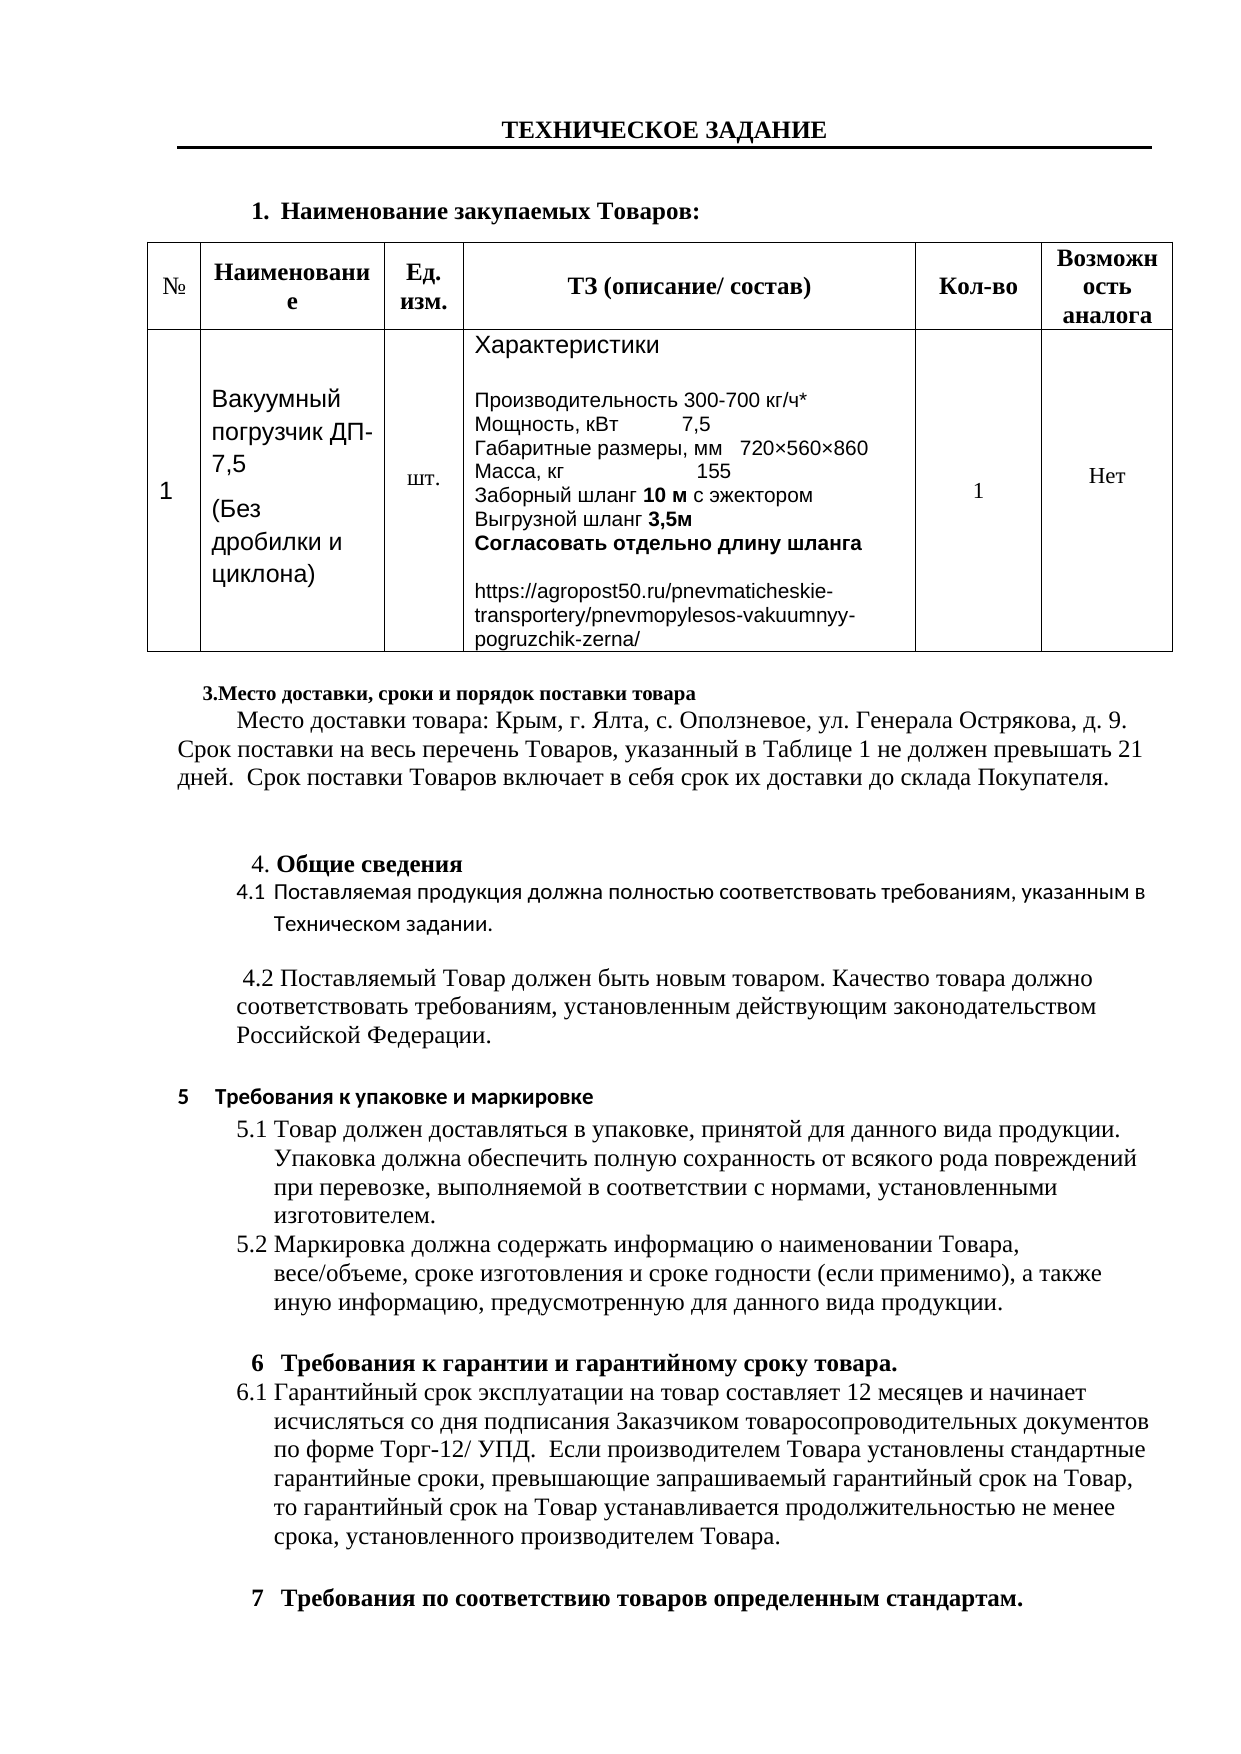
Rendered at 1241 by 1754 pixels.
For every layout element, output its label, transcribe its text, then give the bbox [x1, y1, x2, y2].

table_cell Характеристики Производительность 300-700 кг/ч* Мощность, кВт 7,5 Габаритные размеры, мм 720×560×860 Масса, кг 155 Заборный шланг 10 м с эжектором Выгрузной шланг 3,5м Согласовать отдельно длину шланга https://agropost50.ru/pnevmaticheskie-transportery/pnevmopylesos-vakuumnyy-pogruzchik-zerna/ [464, 330, 915, 651]
table_cell Вакуумный погрузчик ДП-7,5 (Без дробилки и циклона) [201, 330, 384, 651]
table_header Наименование [201, 243, 384, 329]
text 4. Общие сведения [251, 849, 1152, 877]
table_header Кол-во [916, 243, 1041, 329]
list Поставляемая продукция должна полностью соответствовать требованиям, указанным в Техническом задании. [236, 877, 1152, 938]
table_header № [148, 243, 200, 329]
table_cell 1 [916, 330, 1041, 651]
table_cell 1 [148, 330, 200, 651]
text 4.2 Поставляемый Товар должен быть новым товаром. Качество товара должно соответствовать требованиям, установленным действующим законодательством Российской Федерации. [236, 963, 1152, 1049]
list Товар должен доставляться в упаковке, принятой для данного вида продукции. Упаковка должна обеспечить полную сохранность от всякого рода повреждений при перевозке, выполняемой в соответствии с нормами, установленными изготовителем. [236, 1114, 1152, 1229]
list Требования к упаковке и маркировке [177, 1082, 1152, 1110]
list Требования по соответствию товаров определенным стандартам. [251, 1583, 1152, 1611]
list Требования к гарантии и гарантийному сроку товара. [251, 1348, 1152, 1377]
list Гарантийный срок эксплуатации на товар составляет 12 месяцев и начинает исчисляться со дня подписания Заказчиком товаросопроводительных документов по форме Торг-12/ УПД. Если производителем Товара установлены стандартные гарантийные сроки, превышающие запрашиваемый гарантийный срок на Товар, то гарантийный срок на Товар устанавливается продолжительностью не менее срока, установленного производителем Товара. [236, 1377, 1152, 1549]
list Наименование закупаемых Товаров: [251, 196, 1152, 225]
table_header ТЗ (описание/ состав) [464, 243, 915, 329]
table_cell шт. [385, 330, 463, 651]
table_cell Нет [1042, 330, 1172, 651]
table_header Возможность аналога [1042, 243, 1172, 329]
text 3.Место доставки, сроки и порядок поставки товара [177, 681, 1152, 705]
table_header Ед. изм. [385, 243, 463, 329]
text Место доставки товара: Крым, г. Ялта, с. Оползневое, ул. Генерала Острякова, д. 9. [236, 705, 1152, 734]
subtitle ТЕХНИЧЕСКОЕ ЗАДАНИЕ [177, 118, 1152, 146]
text Срок поставки на весь перечень Товаров, указанный в Таблице 1 не должен превышать 21 дней. Срок поставки Товаров включает в себя срок их доставки до склада Покупателя. [177, 734, 1152, 791]
list Маркировка должна содержать информацию о наименовании Товара, весе/объеме, сроке изготовления и сроке годности (если применимо), а также иную информацию, предусмотренную для данного вида продукции. [236, 1229, 1152, 1315]
